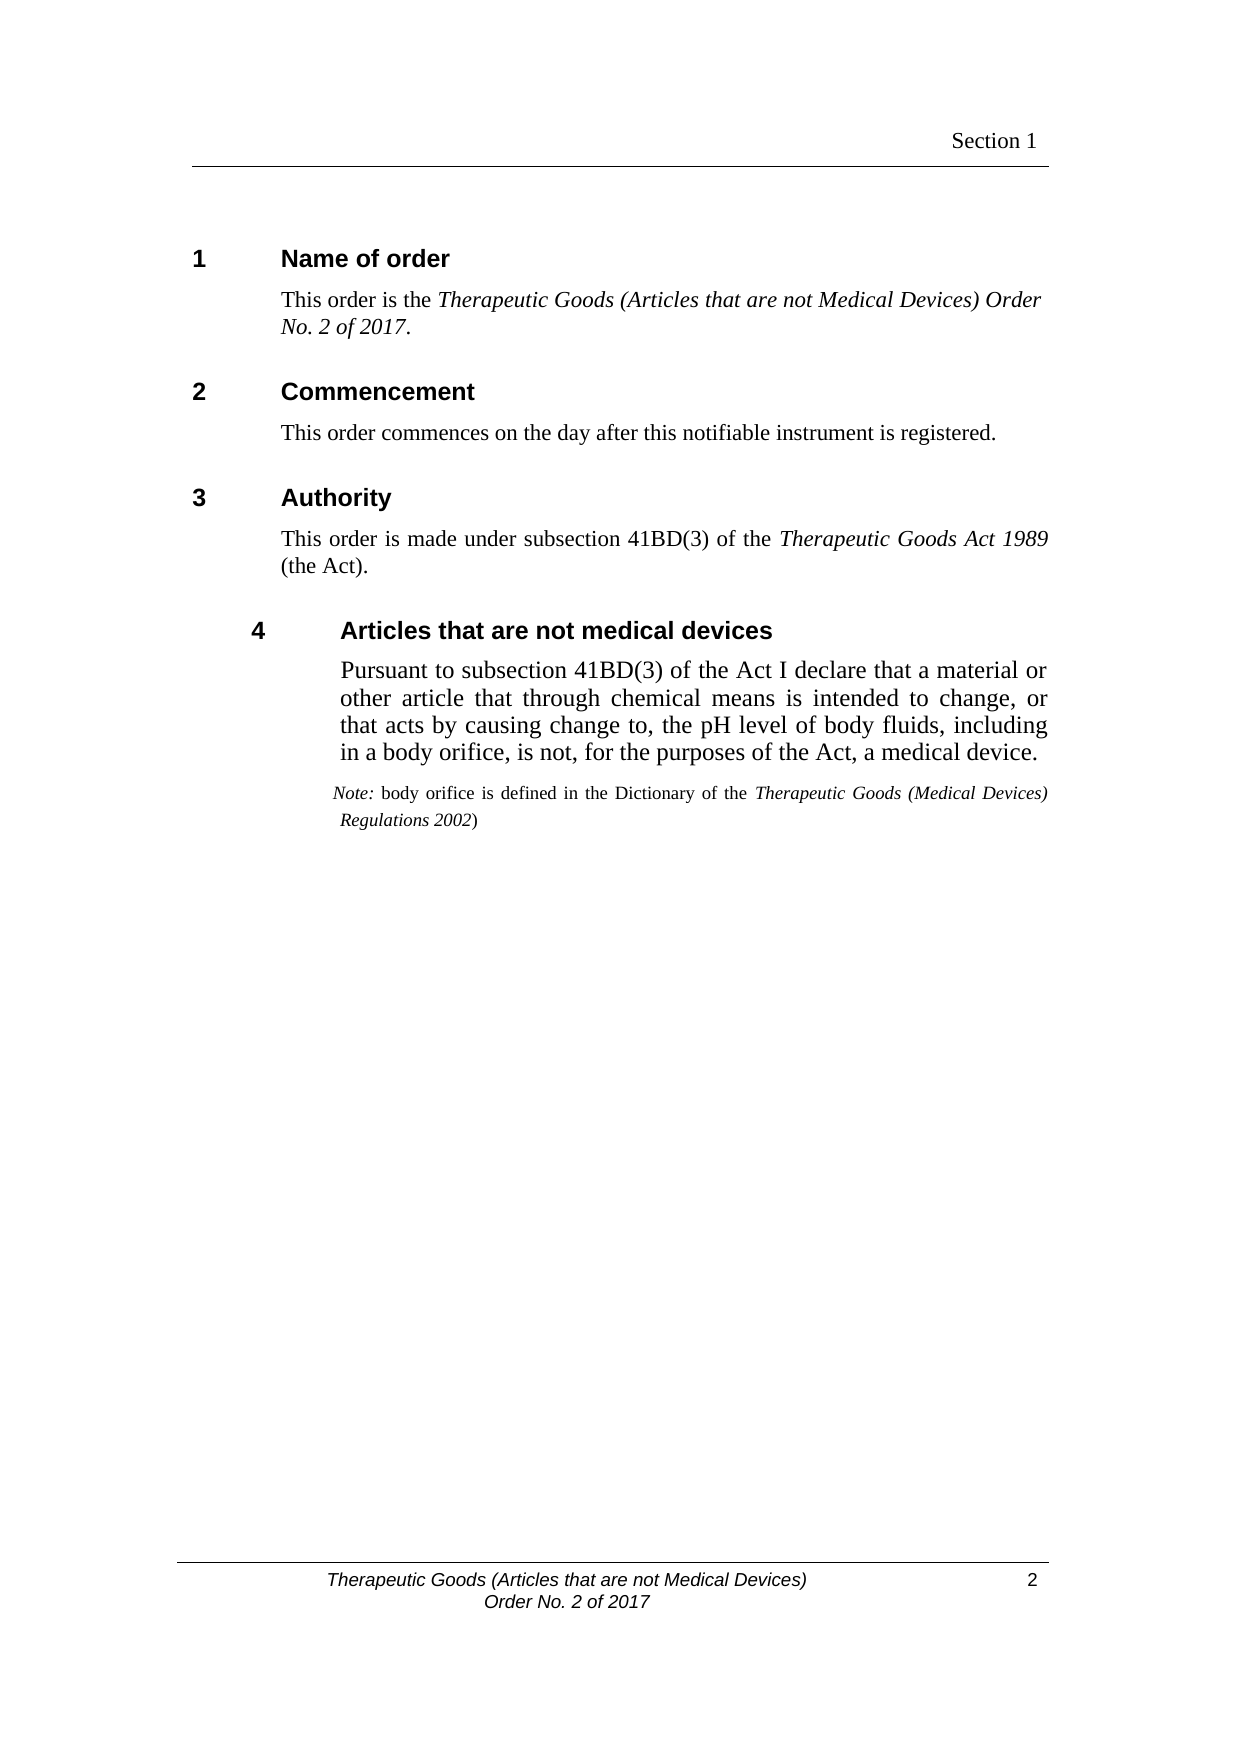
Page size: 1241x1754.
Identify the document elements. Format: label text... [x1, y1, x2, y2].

text 1 Name of order [192, 244, 1048, 273]
text This order is made under subsection 41BD(3) of the Therapeutic Goods Act 1989 (the Act). [192, 524, 1048, 578]
text Pursuant to subsection 41BD(3) of the Act I declare that a material or other article that through chemical means is intended to change, or that acts by causing change to, the pH level of body fluids, including in a body orifice, is not, for the purposes of the Act, a medical device. [326, 657, 1048, 766]
text This order is the Therapeutic Goods (Articles that are not Medical Devices) Order No. 2 of 2017. [192, 286, 1048, 340]
text This order commences on the day after this notifiable instrument is registered. [281, 418, 1048, 446]
text 3 Authority [192, 483, 1048, 512]
text Note: body orifice is defined in the Dictionary of the Therapeutic Goods (Medical Devices) Regulations 2002) [251, 778, 1048, 832]
text 2 Commencement [192, 377, 1048, 406]
text 4 Articles that are not medical devices [251, 616, 1048, 645]
